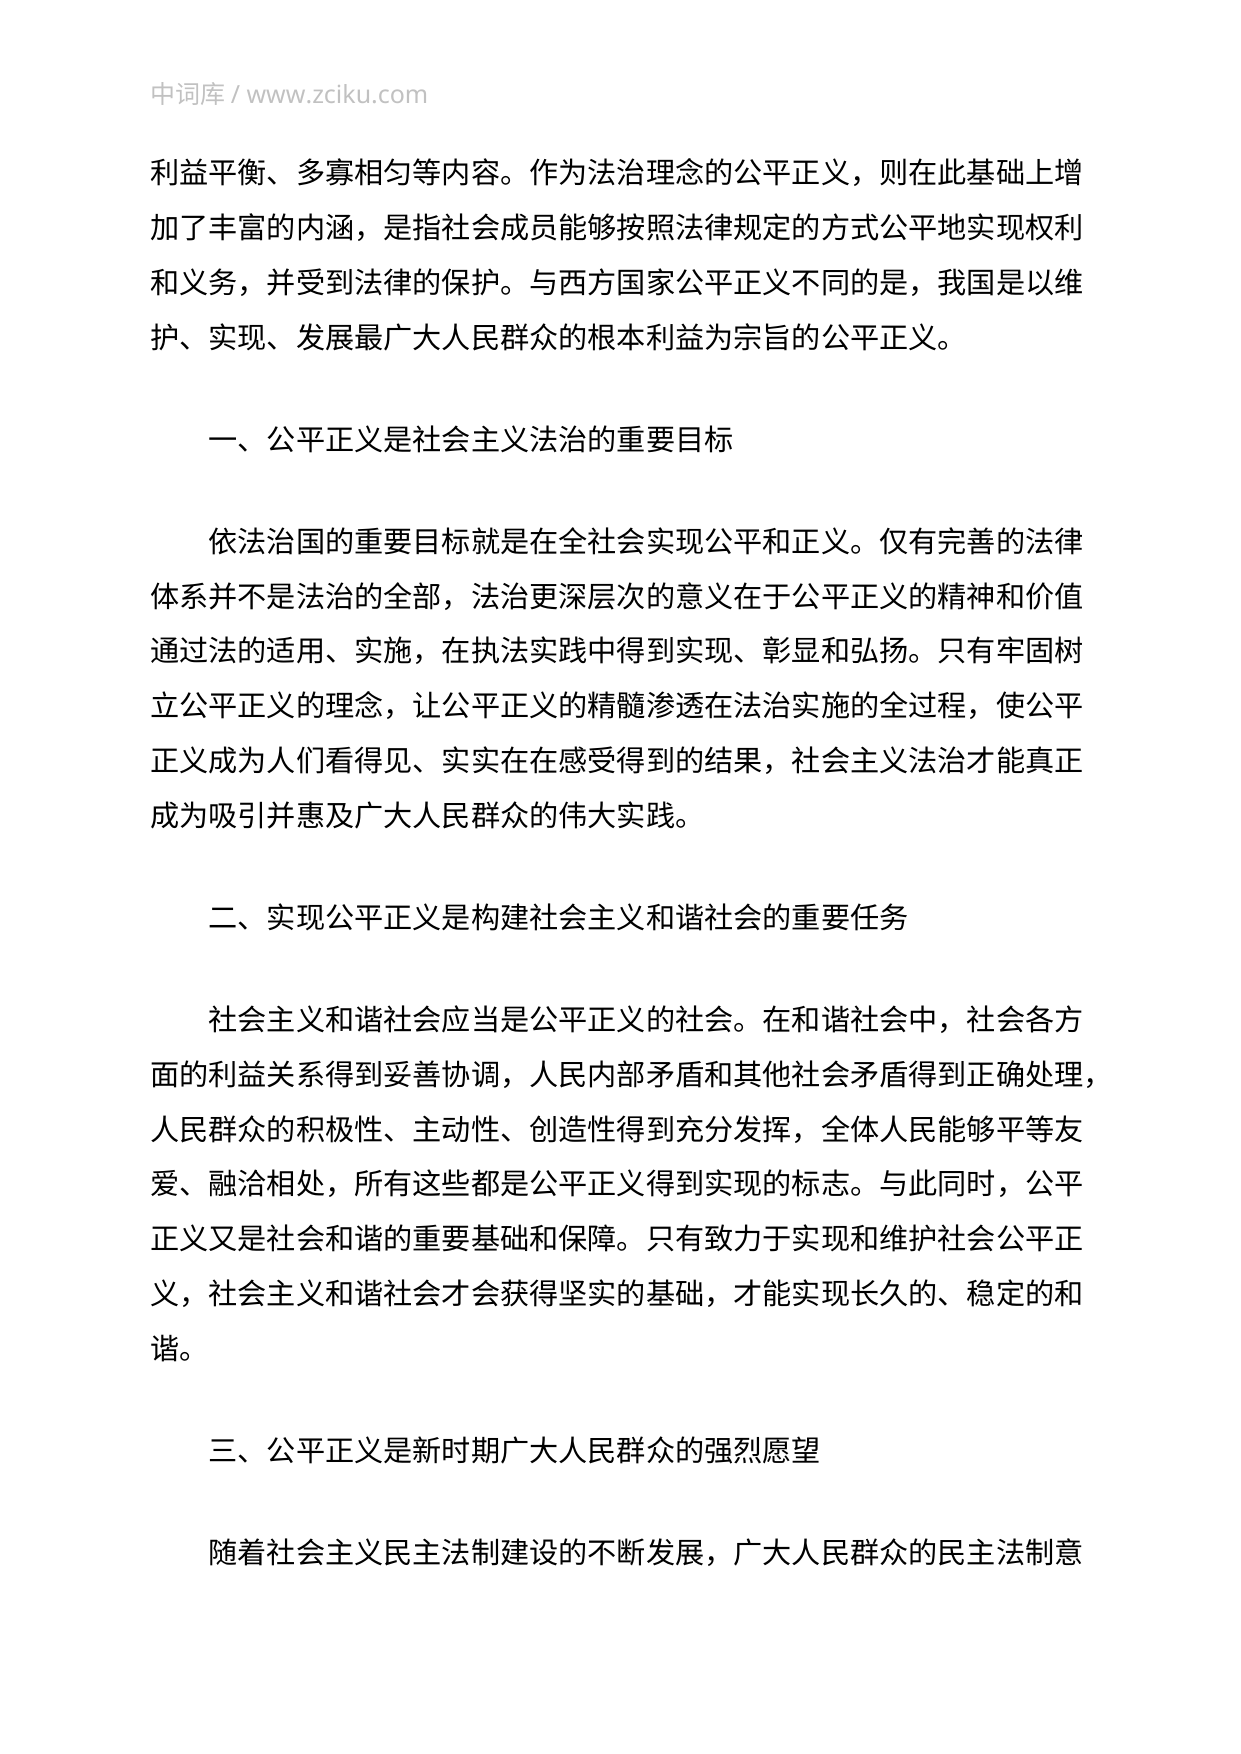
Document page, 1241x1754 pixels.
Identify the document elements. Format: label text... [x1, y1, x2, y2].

text 依法治国的重要目标就是在全社会实现公平和正义。仅有完善的法律体系并不是法治的全部，法治更深层次的意义在于公平正义的精神和价值通过法的适用、实施，在执法实践中得到实现、彰显和弘扬。只有牢固树立公平正义的理念，让公平正义的精髓渗透在法治实施的全过程，使公平正义成为人们看得见、实实在在感受得到的结果，社会主义法治才能真正成为吸引并惠及广大人民群众的伟大实践。 [150, 518, 1090, 835]
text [150, 150, 1090, 357]
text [150, 1529, 1090, 1571]
text 社会主义和谐社会应当是公平正义的社会。在和谐社会中，社会各方面的利益关系得到妥善协调，人民内部矛盾和其他社会矛盾得到正确处理，人民群众的积极性、主动性、创造性得到充分发挥，全体人民能够平等友爱、融洽相处，所有这些都是公平正义得到实现的标志。与此同时，公平正义又是社会和谐的重要基础和保障。只有致力于实现和维护社会公平正义，社会主义和谐社会才会获得坚实的基础，才能实现长久的、稳定的和谐。 [150, 996, 1090, 1368]
text 一、公平正义是社会主义法治的重要目标 [150, 416, 1090, 459]
text 二、实现公平正义是构建社会主义和谐社会的重要任务 [150, 894, 1090, 937]
text 三、公平正义是新时期广大人民群众的强烈愿望 [150, 1427, 1090, 1470]
